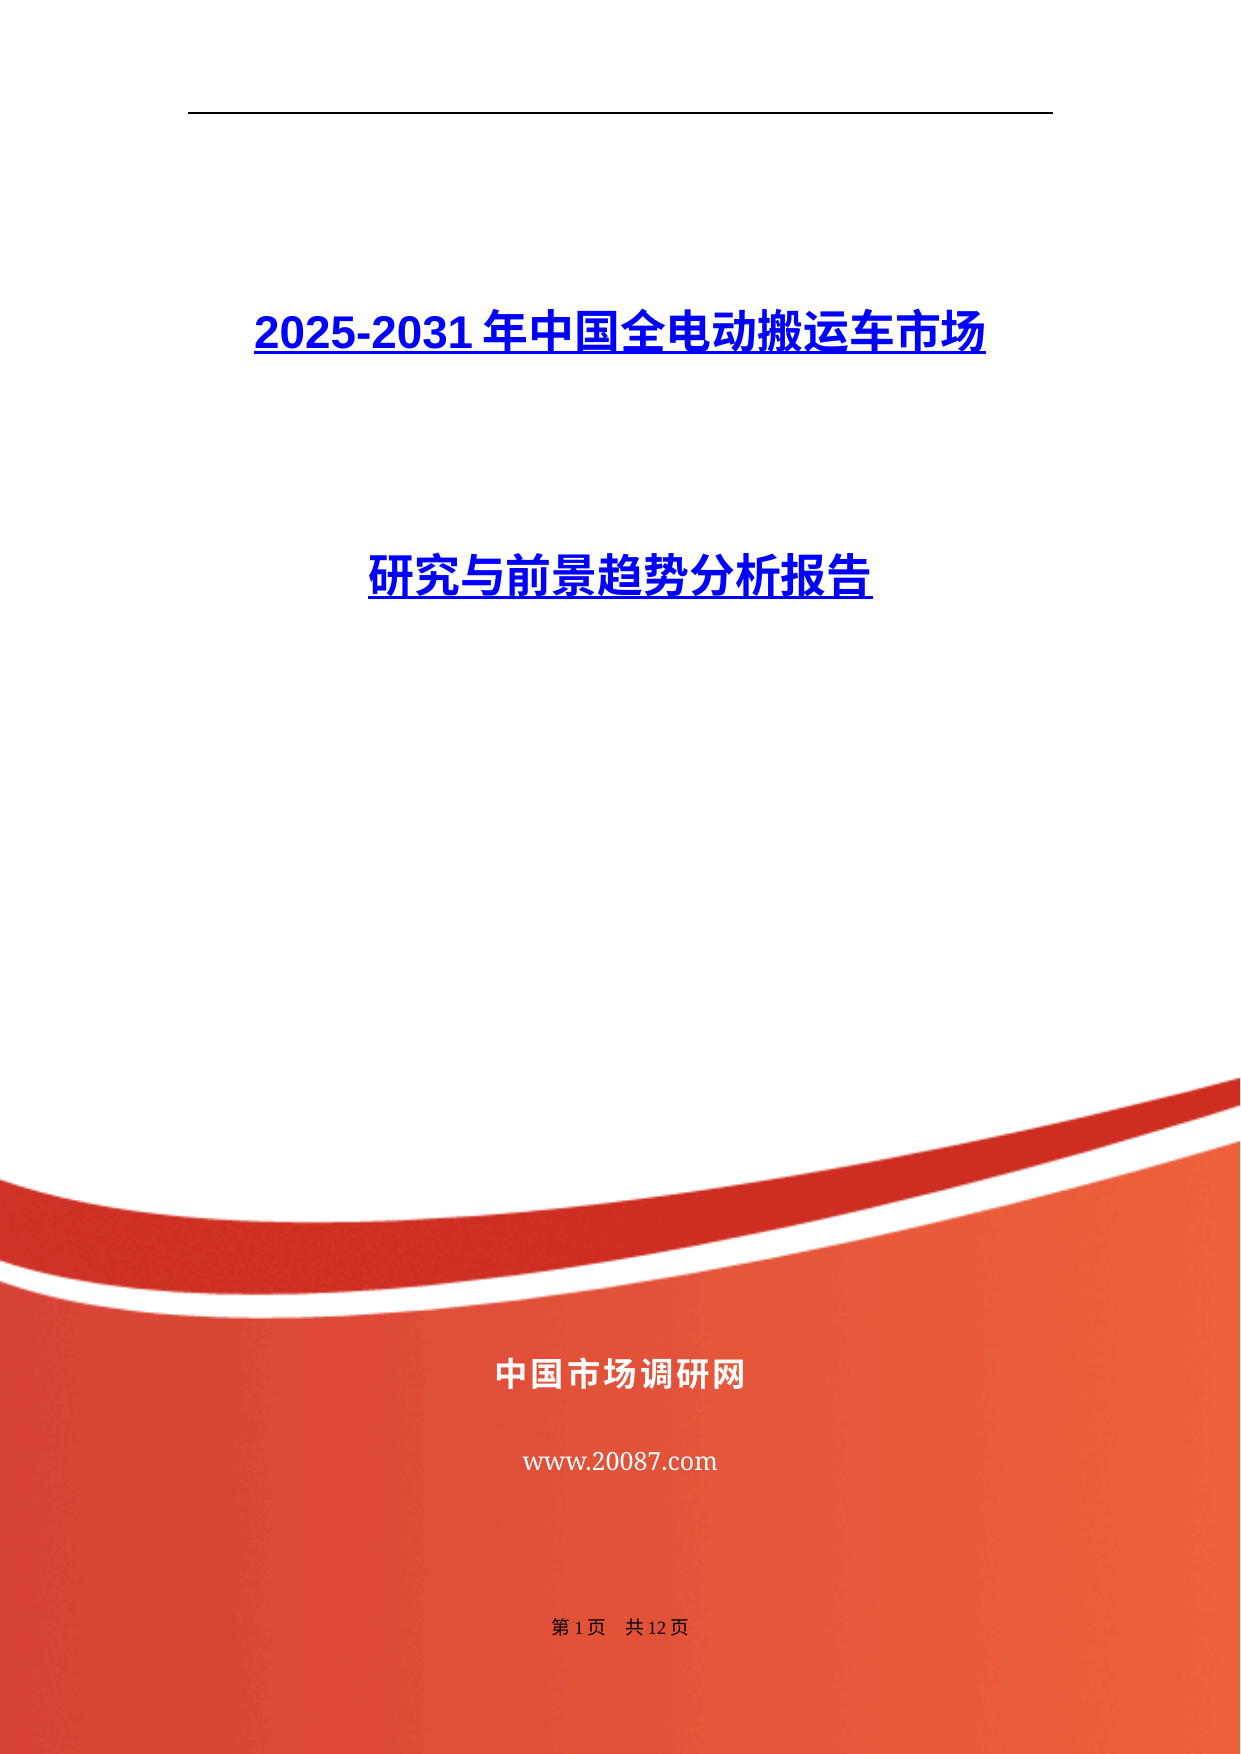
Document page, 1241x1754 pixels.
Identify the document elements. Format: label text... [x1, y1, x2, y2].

picture [0, 1006, 1241, 1754]
table_header 2025-2031年中国全电动搬运车市场研究与前景趋势分析报告 [188, 207, 1053, 773]
text www.20087.com [187, 1428, 1053, 1493]
subtitle 中国市场调研网 [187, 1339, 1053, 1404]
